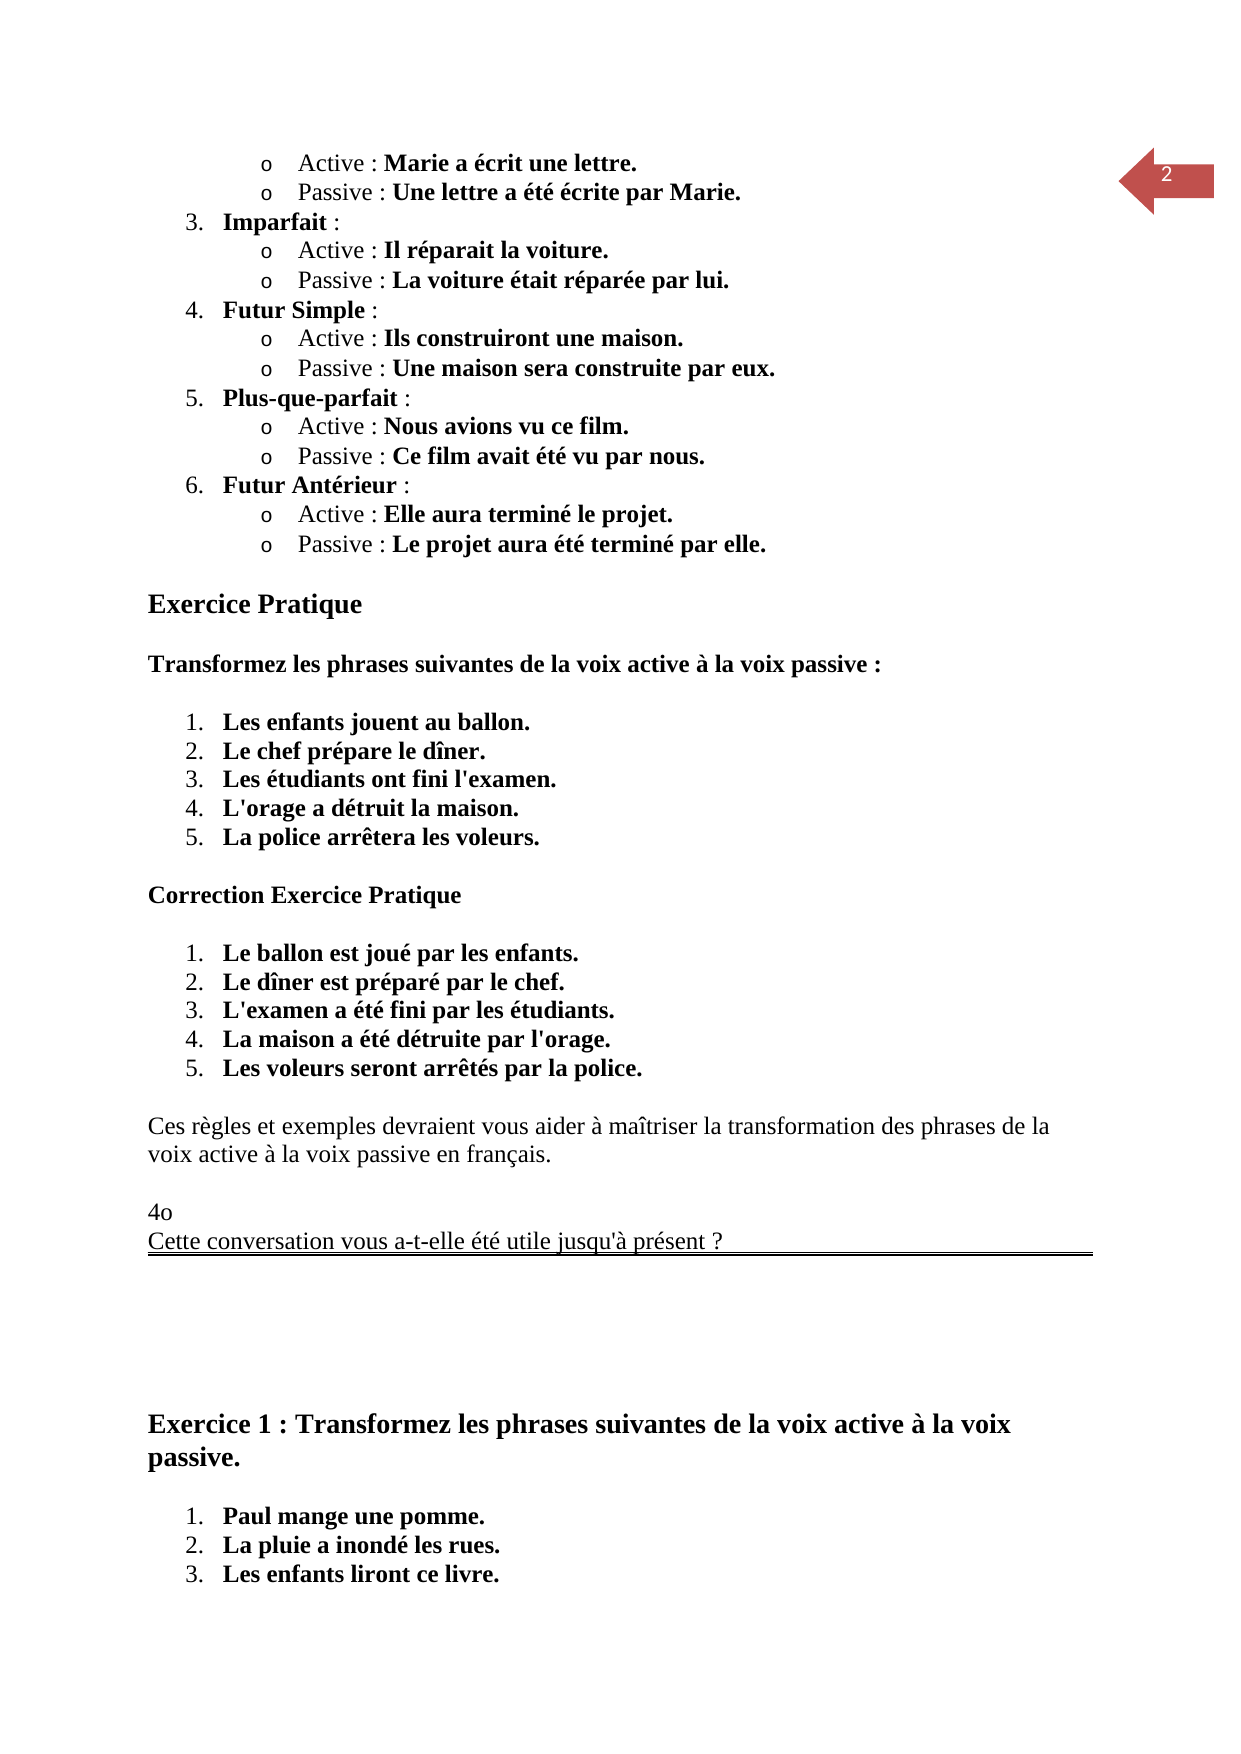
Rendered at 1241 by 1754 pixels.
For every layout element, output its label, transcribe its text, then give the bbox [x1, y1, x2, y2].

list Les voleurs seront arrêtés par la police. [185, 1053, 1093, 1082]
list La maison a été détruite par l'orage. [185, 1024, 1093, 1053]
list Plus-que-parfait : [185, 383, 1093, 411]
list Paul mange une pomme. [185, 1501, 1093, 1530]
text Cette conversation vous a-t-elle été utile jusqu'à présent ? [148, 1226, 1093, 1252]
list Le dîner est préparé par le chef. [185, 967, 1093, 995]
list Active : Ils construiront une maison. [260, 323, 1093, 353]
list Le ballon est joué par les enfants. [185, 938, 1093, 967]
list L'orage a détruit la maison. [185, 793, 1093, 822]
list Imparfait : [185, 207, 1093, 236]
list Passive : La voiture était réparée par lui. [260, 265, 1093, 295]
list Futur Antérieur : [185, 471, 1093, 499]
text Transformez les phrases suivantes de la voix active à la voix passive : [148, 649, 1093, 678]
list Passive : Une maison sera construite par eux. [260, 353, 1093, 383]
text Exercice Pratique [148, 588, 1093, 620]
list Active : Marie a écrit une lettre. [260, 148, 1093, 177]
list Futur Simple : [185, 295, 1093, 323]
text Exercice 1 : Transformez les phrases suivantes de la voix active à la voix passive. [148, 1407, 1093, 1472]
list Passive : Le projet aura été terminé par elle. [260, 529, 1093, 558]
text Correction Exercice Pratique [148, 880, 1093, 909]
list Active : Nous avions vu ce film. [260, 411, 1093, 441]
list Les enfants liront ce livre. [185, 1559, 1093, 1587]
list L'examen a été fini par les étudiants. [185, 995, 1093, 1024]
text Ces règles et exemples devraient vous aider à maîtriser la transformation des phrases de la voix active à la voix passive en français. [148, 1111, 1093, 1168]
list La police arrêtera les voleurs. [185, 822, 1093, 851]
list Les enfants jouent au ballon. [185, 707, 1093, 736]
list Active : Il réparait la voiture. [260, 236, 1093, 265]
list Passive : Ce film avait été vu par nous. [260, 441, 1093, 471]
list Les étudiants ont fini l'examen. [185, 764, 1093, 793]
text 4o [148, 1197, 1093, 1226]
list La pluie a inondé les rues. [185, 1530, 1093, 1559]
list Le chef prépare le dîner. [185, 736, 1093, 764]
list Active : Elle aura terminé le projet. [260, 499, 1093, 529]
list Passive : Une lettre a été écrite par Marie. [260, 177, 1093, 207]
